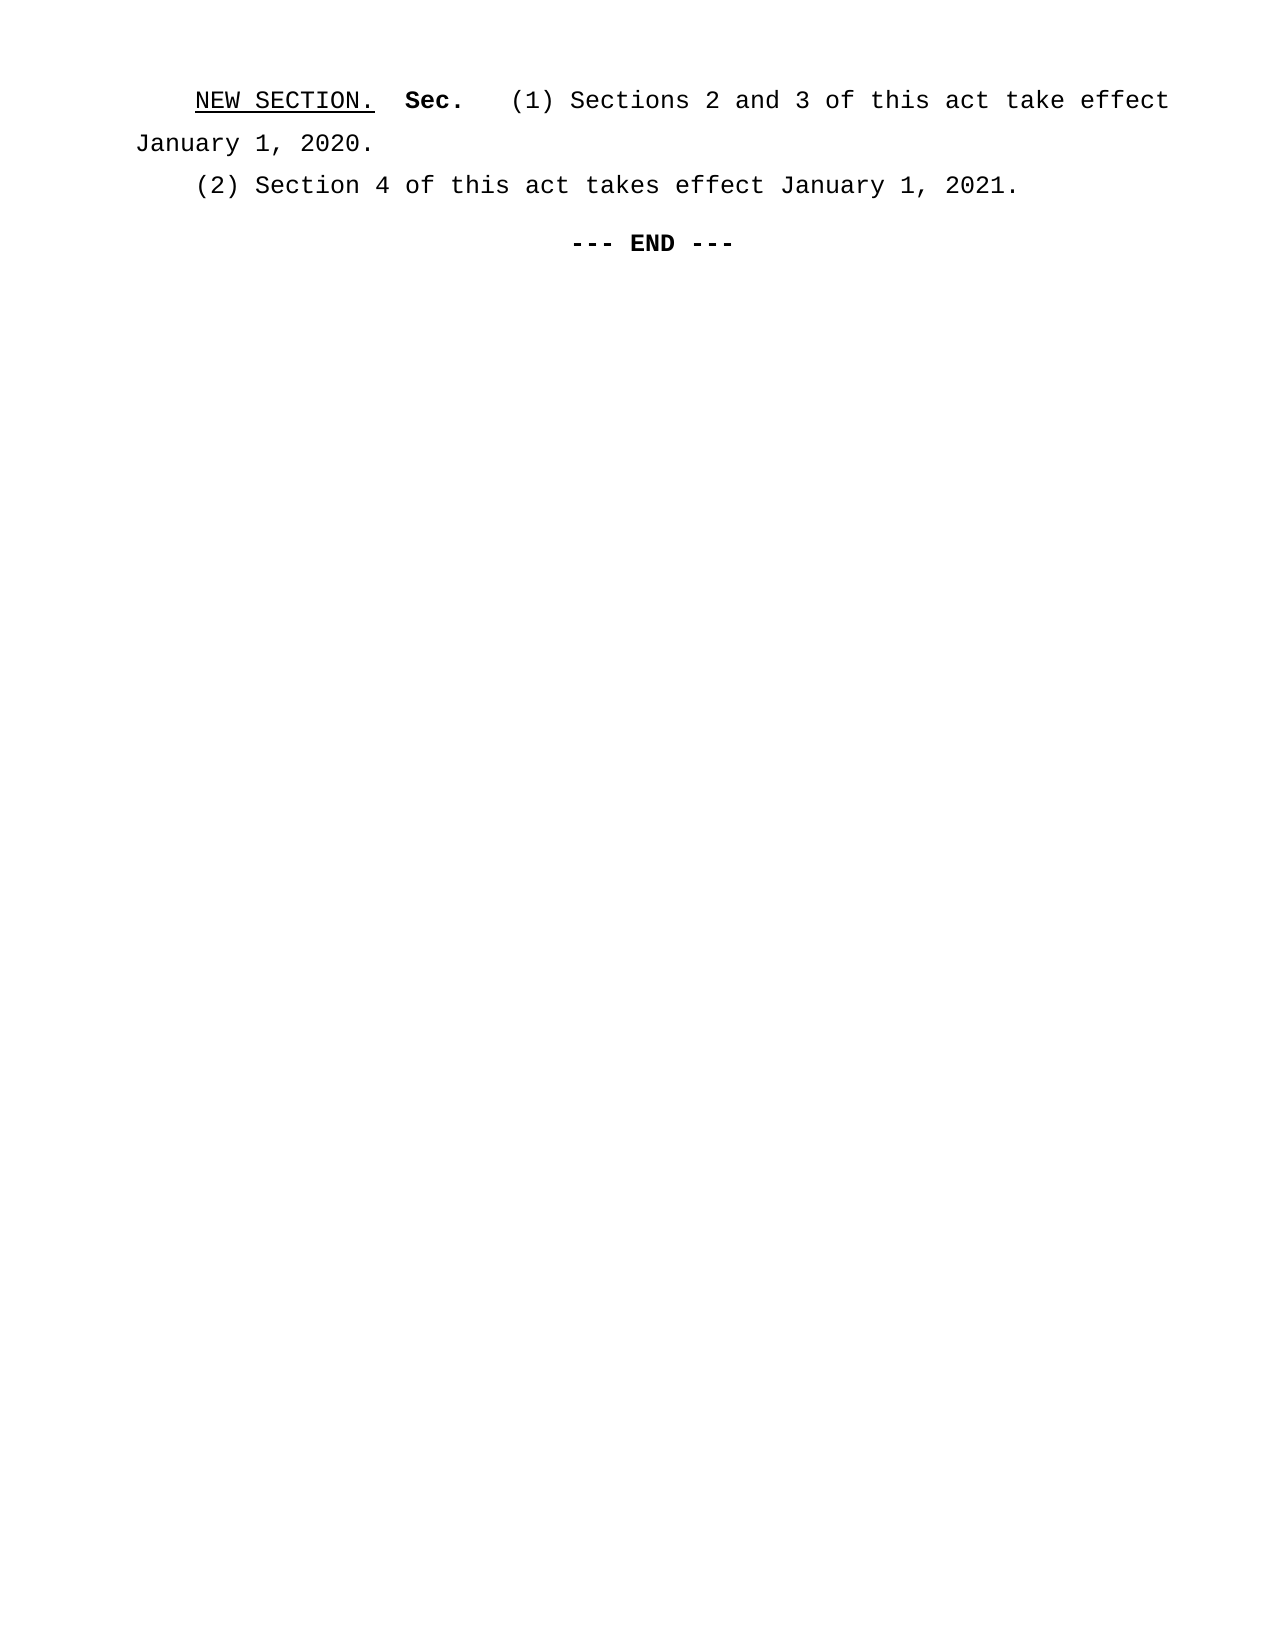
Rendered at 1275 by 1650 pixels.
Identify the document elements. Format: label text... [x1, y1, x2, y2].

text --- END --- [135, 231, 1170, 259]
text NEW SECTION. Sec. (1) Sections 2 and 3 of this act take effect January 1, 2020. [135, 75, 1170, 160]
text (2) Section 4 of this act takes effect January 1, 2021. [135, 160, 1170, 202]
